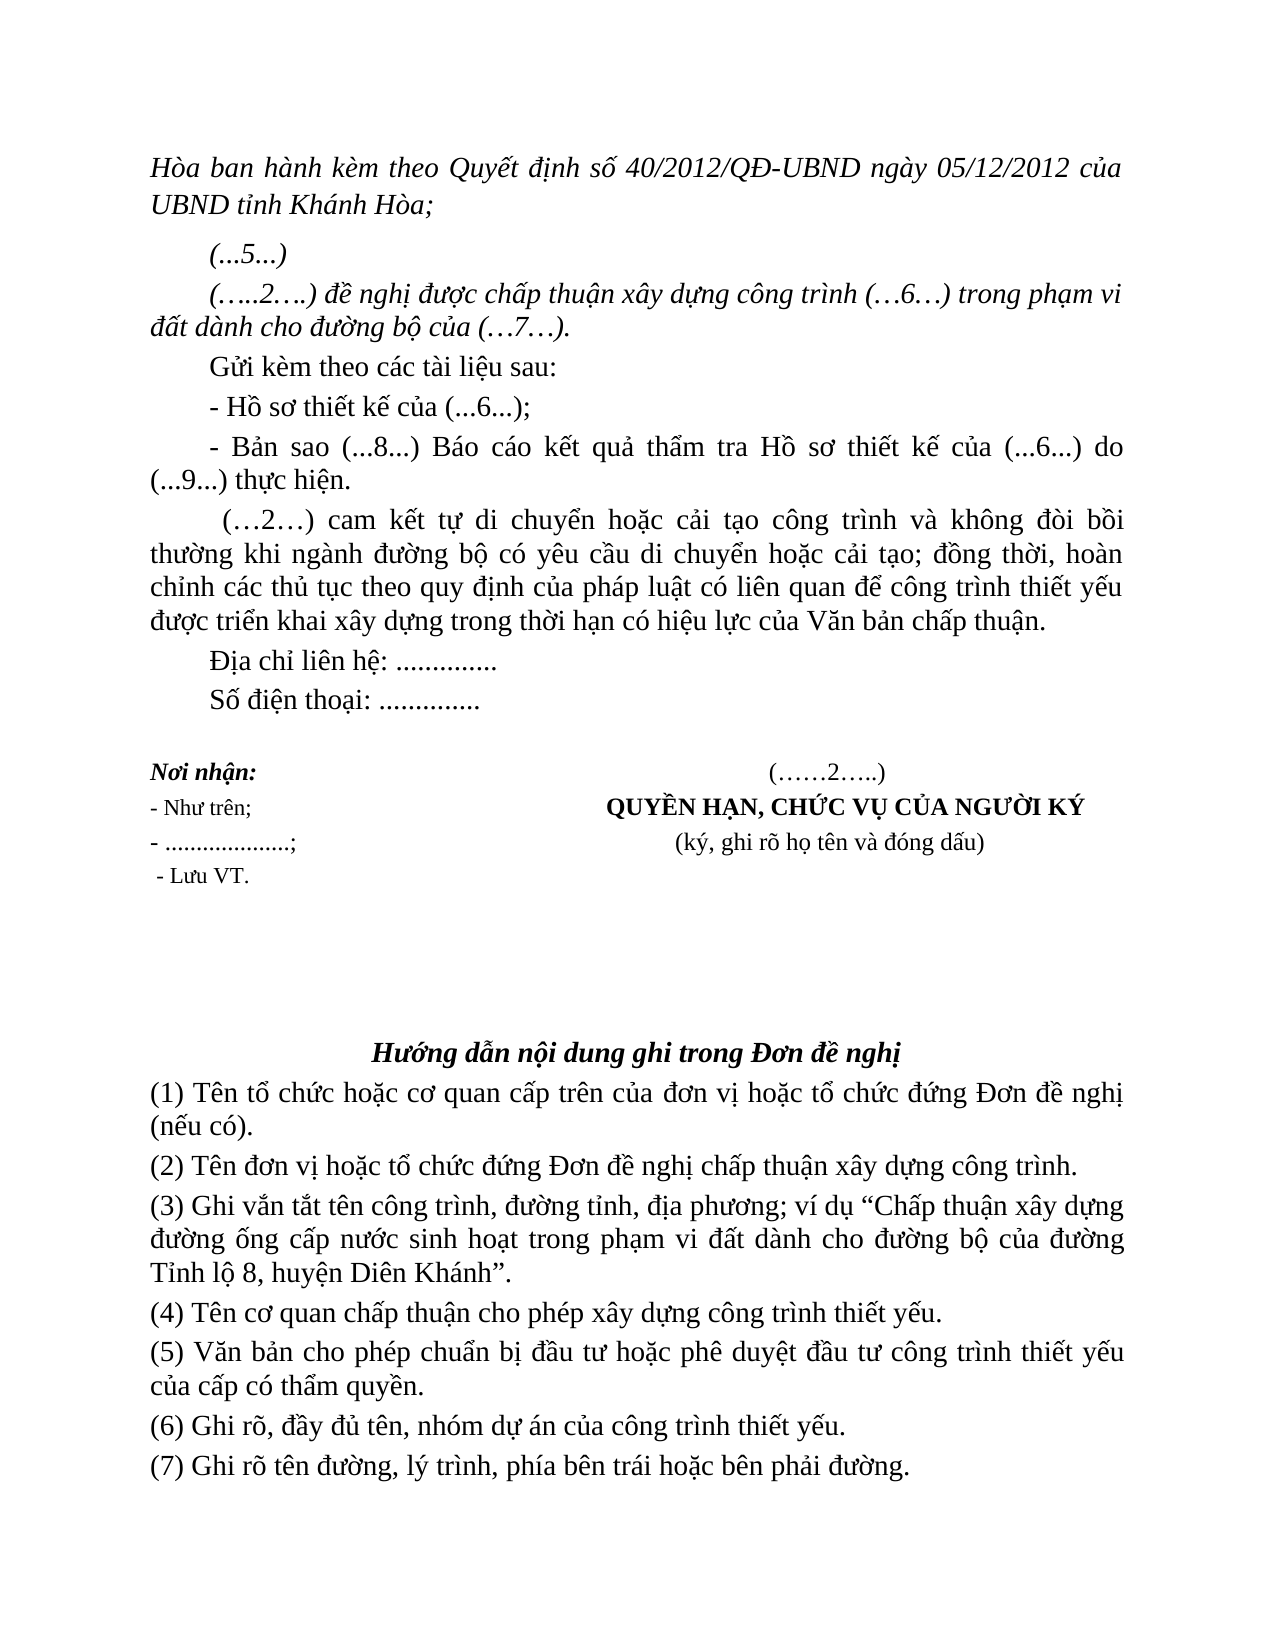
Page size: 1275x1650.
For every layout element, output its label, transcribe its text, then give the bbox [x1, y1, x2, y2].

text (1) Tên tổ chức hoặc cơ quan cấp trên của đơn vị hoặc tổ chức đứng Đơn đề nghị (nếu có). [150, 1075, 1125, 1142]
text (7) Ghi rõ tên đường, lý trình, phía bên trái hoặc bên phải đường. [150, 1448, 1125, 1481]
text Địa chỉ liên hệ: .............. [150, 643, 1125, 676]
text (2) Tên đơn vị hoặc tổ chức đứng Đơn đề nghị chấp thuận xây dựng công trình. [150, 1148, 1125, 1182]
text (…..2….) đề nghị được chấp thuận xây dựng công trình (…6…) trong phạm vi đất dành cho đường bộ của (…7…). [150, 276, 1125, 343]
text - Như trên; QUYỀN HẠN, CHỨC VỤ CỦA NGƯỜI KÝ [150, 792, 1125, 821]
text (6) Ghi rõ, đầy đủ tên, nhóm dự án của công trình thiết yếu. [150, 1408, 1125, 1441]
text - Hồ sơ thiết kế của (...6...); [150, 389, 1125, 423]
text (…2…) cam kết tự di chuyển hoặc cải tạo công trình và không đòi bồi thường khi ngành đường bộ có yêu cầu di chuyển hoặc cải tạo; đồng thời, hoàn chỉnh các thủ tục theo quy định của pháp luật có liên quan để công trình thiết yếu được triển khai xây dựng trong thời hạn có hiệu lực của Văn bản chấp thuận. [150, 502, 1125, 636]
text Gửi kèm theo các tài liệu sau: [150, 349, 1125, 383]
text - ....................; (ký, ghi rõ họ tên và đóng dấu) [150, 827, 1125, 856]
text Nơi nhận: (……2…..) [150, 757, 1125, 786]
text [150, 150, 1125, 220]
text (3) Ghi vắn tắt tên công trình, đường tỉnh, địa phương; ví dụ “Chấp thuận xây dựng đường ống cấp nước sinh hoạt trong phạm vi đất dành cho đường bộ của đường Tỉnh lộ 8, huyện Diên Khánh”. [150, 1188, 1125, 1288]
text Hướng dẫn nội dung ghi trong Đơn đề nghị [150, 1035, 1125, 1068]
text - Lưu VT. [150, 862, 1125, 889]
text - Bản sao (...8...) Báo cáo kết quả thẩm tra Hồ sơ thiết kế của (...6...) do (...9...) thực hiện. [150, 429, 1125, 496]
text (4) Tên cơ quan chấp thuận cho phép xây dựng công trình thiết yếu. [150, 1295, 1125, 1328]
text (...5...) [150, 236, 1125, 270]
text (5) Văn bản cho phép chuẩn bị đầu tư hoặc phê duyệt đầu tư công trình thiết yếu của cấp có thẩm quyền. [150, 1334, 1125, 1402]
text Số điện thoại: .............. [150, 682, 1125, 716]
